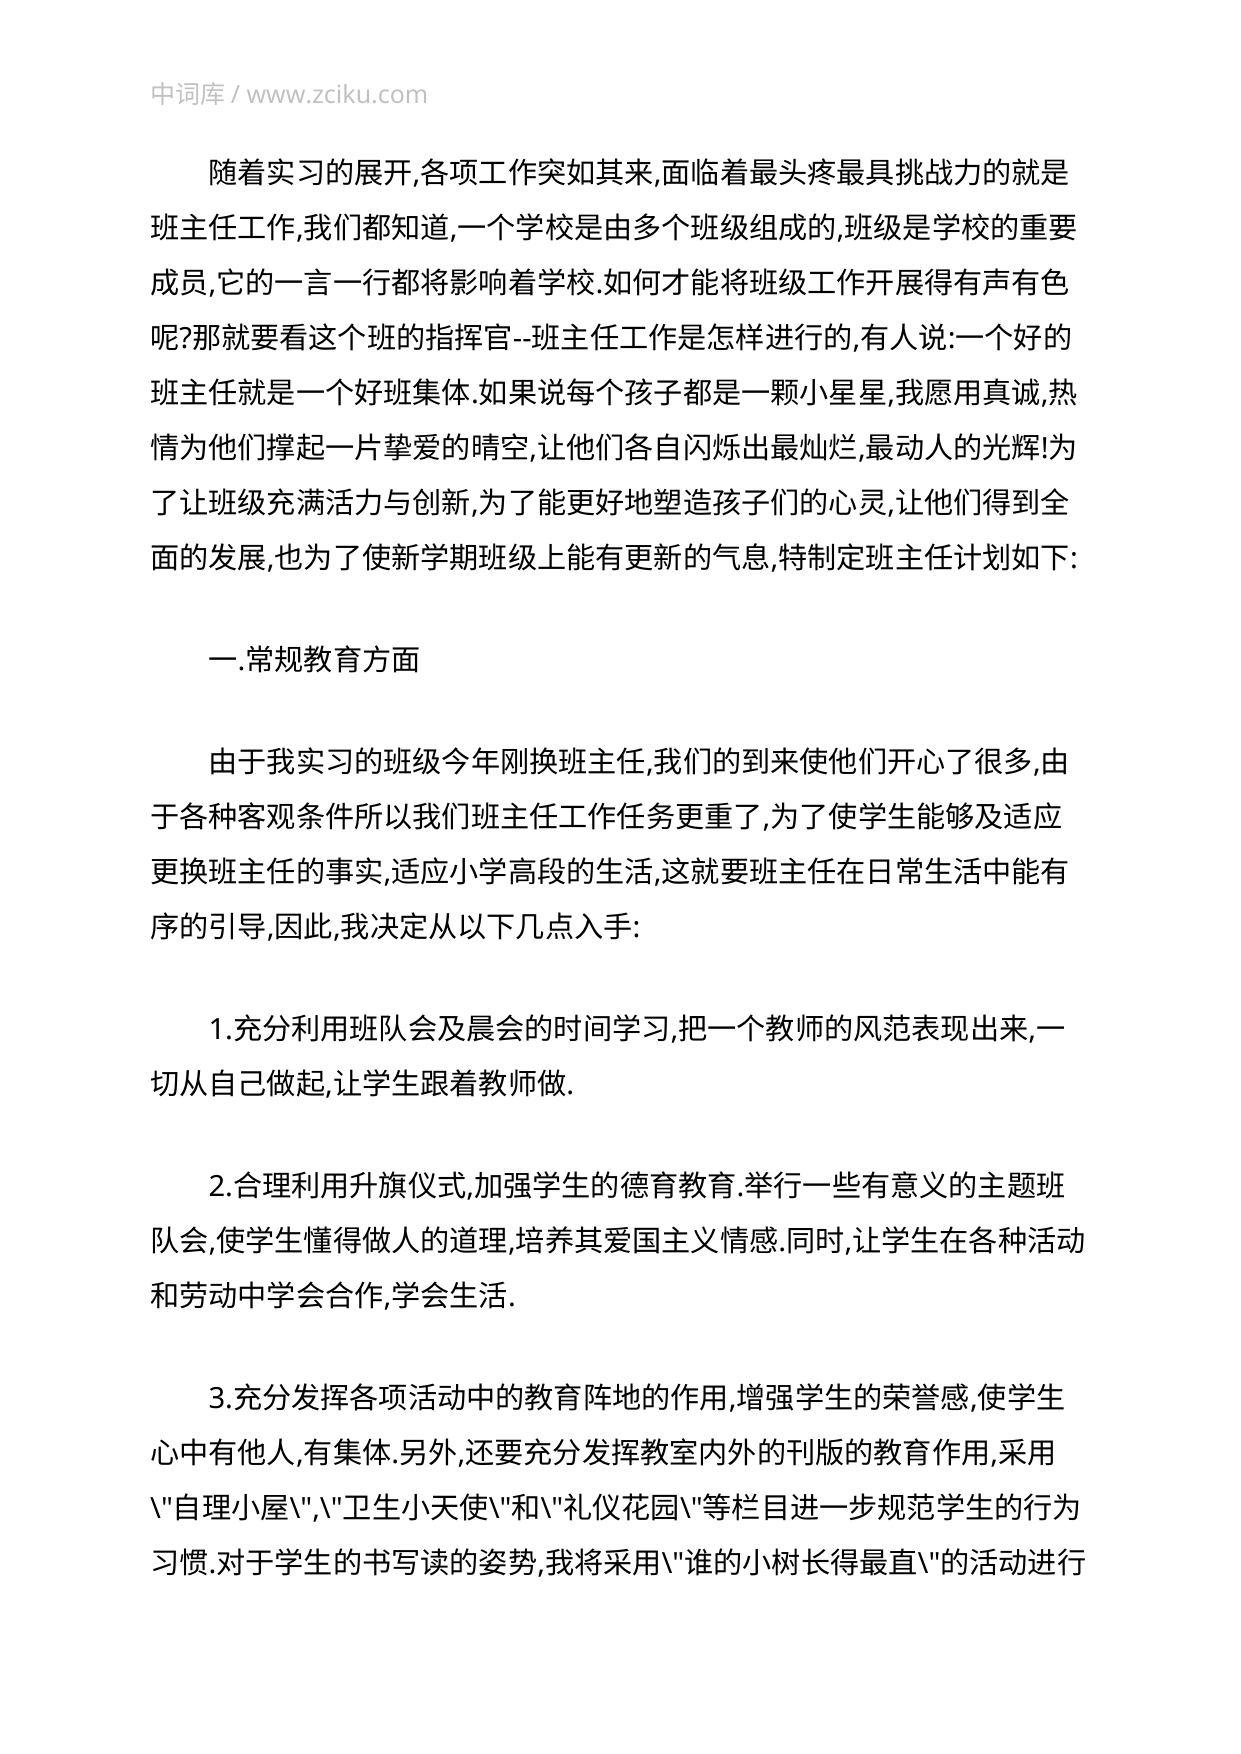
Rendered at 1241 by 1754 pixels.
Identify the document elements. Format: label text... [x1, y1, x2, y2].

text 一.常规教育方面 [150, 637, 1090, 679]
text 2.合理利用升旗仪式,加强学生的德育教育.举行一些有意义的主题班队会,使学生懂得做人的道理,培养其爱国主义情感.同时,让学生在各种活动和劳动中学会合作,学会生活. [150, 1163, 1090, 1315]
text 由于我实习的班级今年刚换班主任,我们的到来使他们开心了很多,由于各种客观条件所以我们班主任工作任务更重了,为了使学生能够及适应更换班主任的事实,适应小学高段的生活,这就要班主任在日常生活中能有序的引导,因此,我决定从以下几点入手: [150, 739, 1090, 946]
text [150, 1375, 1090, 1582]
text 随着实习的展开,各项工作突如其来,面临着最头疼最具挑战力的就是班主任工作,我们都知道,一个学校是由多个班级组成的,班级是学校的重要成员,它的一言一行都将影响着学校.如何才能将班级工作开展得有声有色呢?那就要看这个班的指挥官--班主任工作是怎样进行的,有人说:一个好的班主任就是一个好班集体.如果说每个孩子都是一颗小星星,我愿用真诚,热情为他们撑起一片挚爱的晴空,让他们各自闪烁出最灿烂,最动人的光辉!为了让班级充满活力与创新,为了能更好地塑造孩子们的心灵,让他们得到全面的发展,也为了使新学期班级上能有更新的气息,特制定班主任计划如下: [150, 150, 1090, 577]
text 1.充分利用班队会及晨会的时间学习,把一个教师的风范表现出来,一切从自己做起,让学生跟着教师做. [150, 1006, 1090, 1103]
